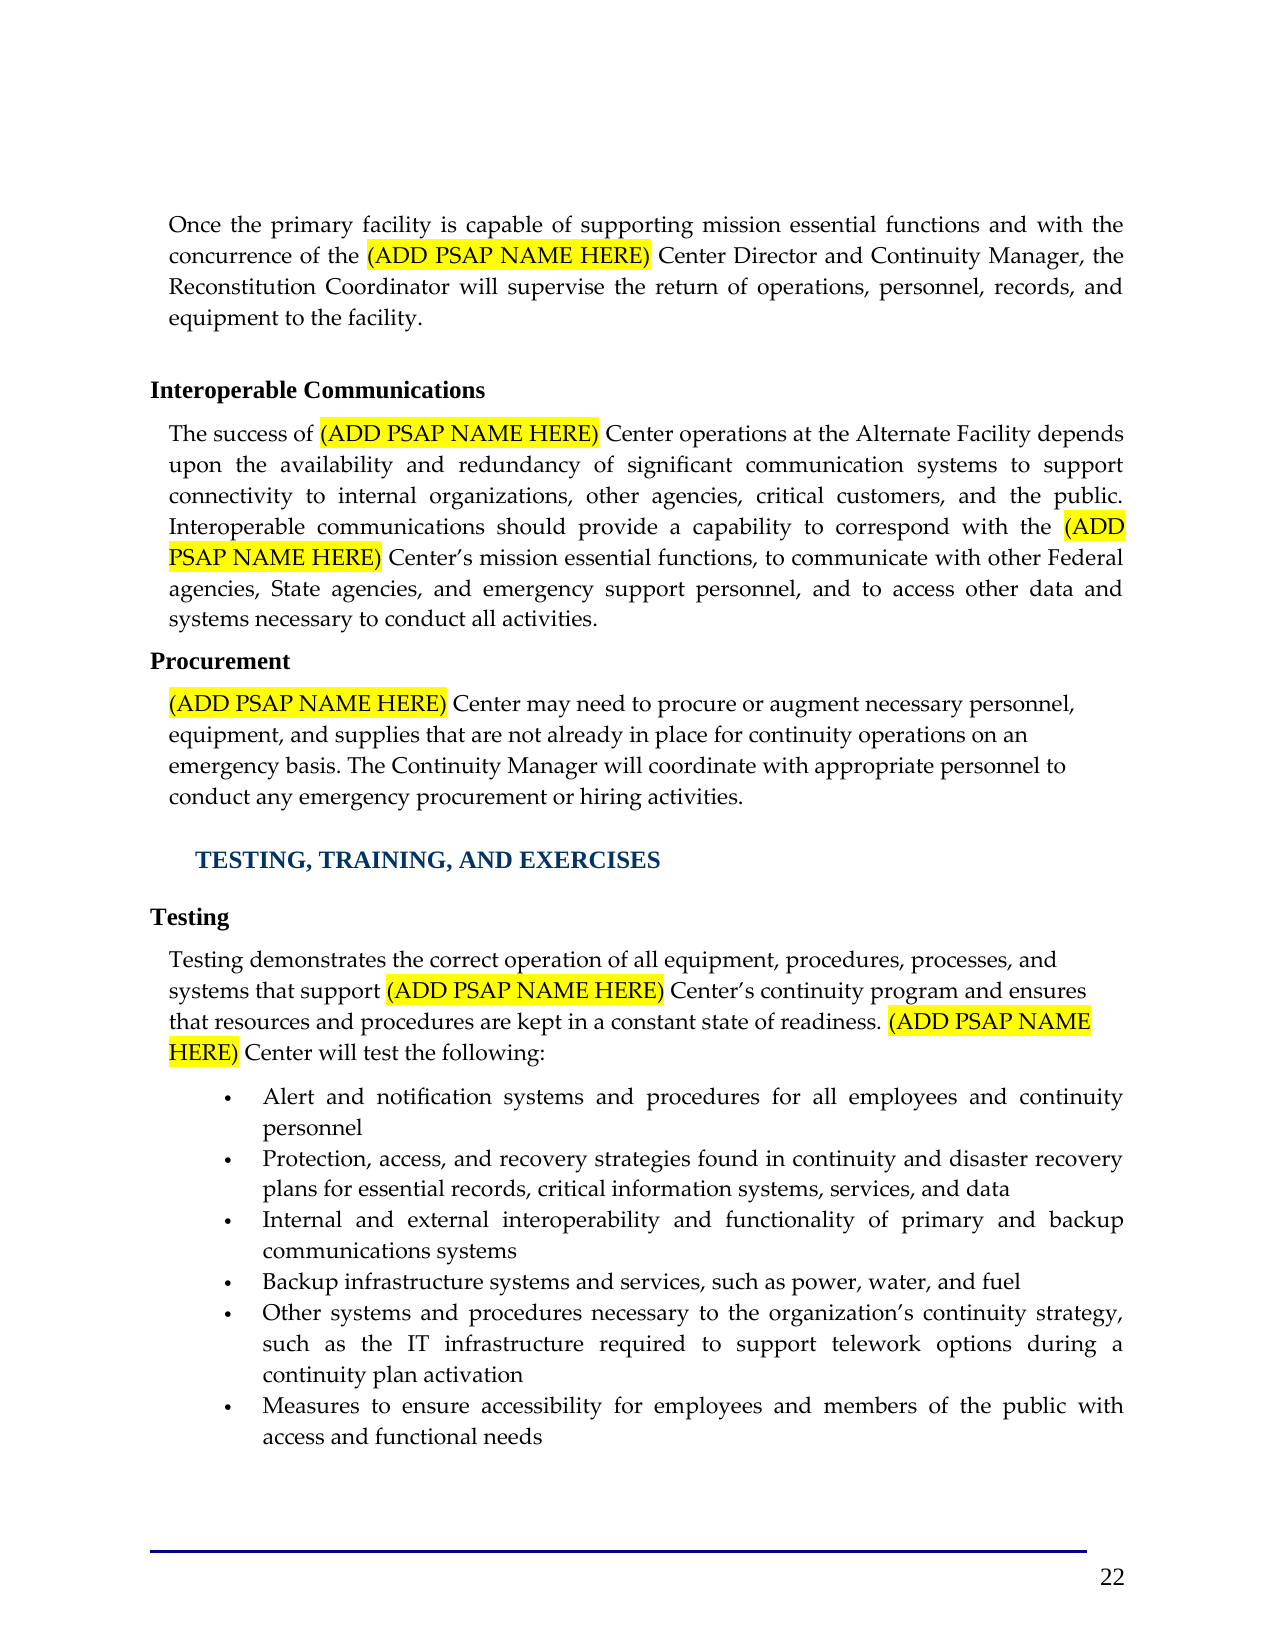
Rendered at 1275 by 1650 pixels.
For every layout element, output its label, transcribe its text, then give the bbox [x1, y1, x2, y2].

text Once the primary facility is capable of supporting mission essential functions and with the concurrence of the (ADD PSAP NAME HERE) Center Director and Continuity Manager, the Reconstitution Coordinator will supervise the return of operations, personnel, records, and equipment to the facility. [169, 208, 1125, 332]
list Alert and notification systems and procedures for all employees and continuity personnel [225, 1080, 1125, 1142]
text Testing demonstrates the correct operation of all equipment, procedures, processes, and systems that support (ADD PSAP NAME HERE) Center’s continuity program and ensures that resources and procedures are kept in a constant state of readiness. (ADD PSAP NAME HERE) Center will test the following: [169, 943, 1125, 1067]
list Internal and external interoperability and functionality of primary and backup communications systems [225, 1203, 1125, 1265]
list Protection, access, and recovery strategies found in continuity and disaster recovery plans for essential records, critical information systems, services, and data [225, 1142, 1125, 1203]
subtitle Testing, Training, and Exercises [195, 836, 1125, 873]
list Other systems and procedures necessary to the organization’s continuity strategy, such as the IT infrastructure required to support telework options during a continuity plan activation [225, 1296, 1125, 1389]
list Backup infrastructure systems and services, such as power, water, and fuel [225, 1265, 1125, 1296]
text The success of (ADD PSAP NAME HERE) Center operations at the Alternate Facility depends upon the availability and redundancy of significant communication systems to support connectivity to internal organizations, other agencies, critical customers, and the public. Interoperable communications should provide a capability to correspond with the (ADD PSAP NAME HERE) Center’s mission essential functions, to communicate with other Federal agencies, State agencies, and emergency support personnel, and to access other data and systems necessary to conduct all activities. [169, 417, 1125, 633]
subtitle Procurement [150, 646, 1125, 675]
subtitle Interoperable Communications [150, 376, 1125, 404]
text (ADD PSAP NAME HERE) Center may need to procure or augment necessary personnel, equipment, and supplies that are not already in place for continuity operations on an emergency basis. The Continuity Manager will coordinate with appropriate personnel to conduct any emergency procurement or hiring activities. [169, 687, 1125, 811]
subtitle Testing [150, 902, 1125, 931]
list Measures to ensure accessibility for employees and members of the public with access and functional needs [225, 1389, 1125, 1451]
